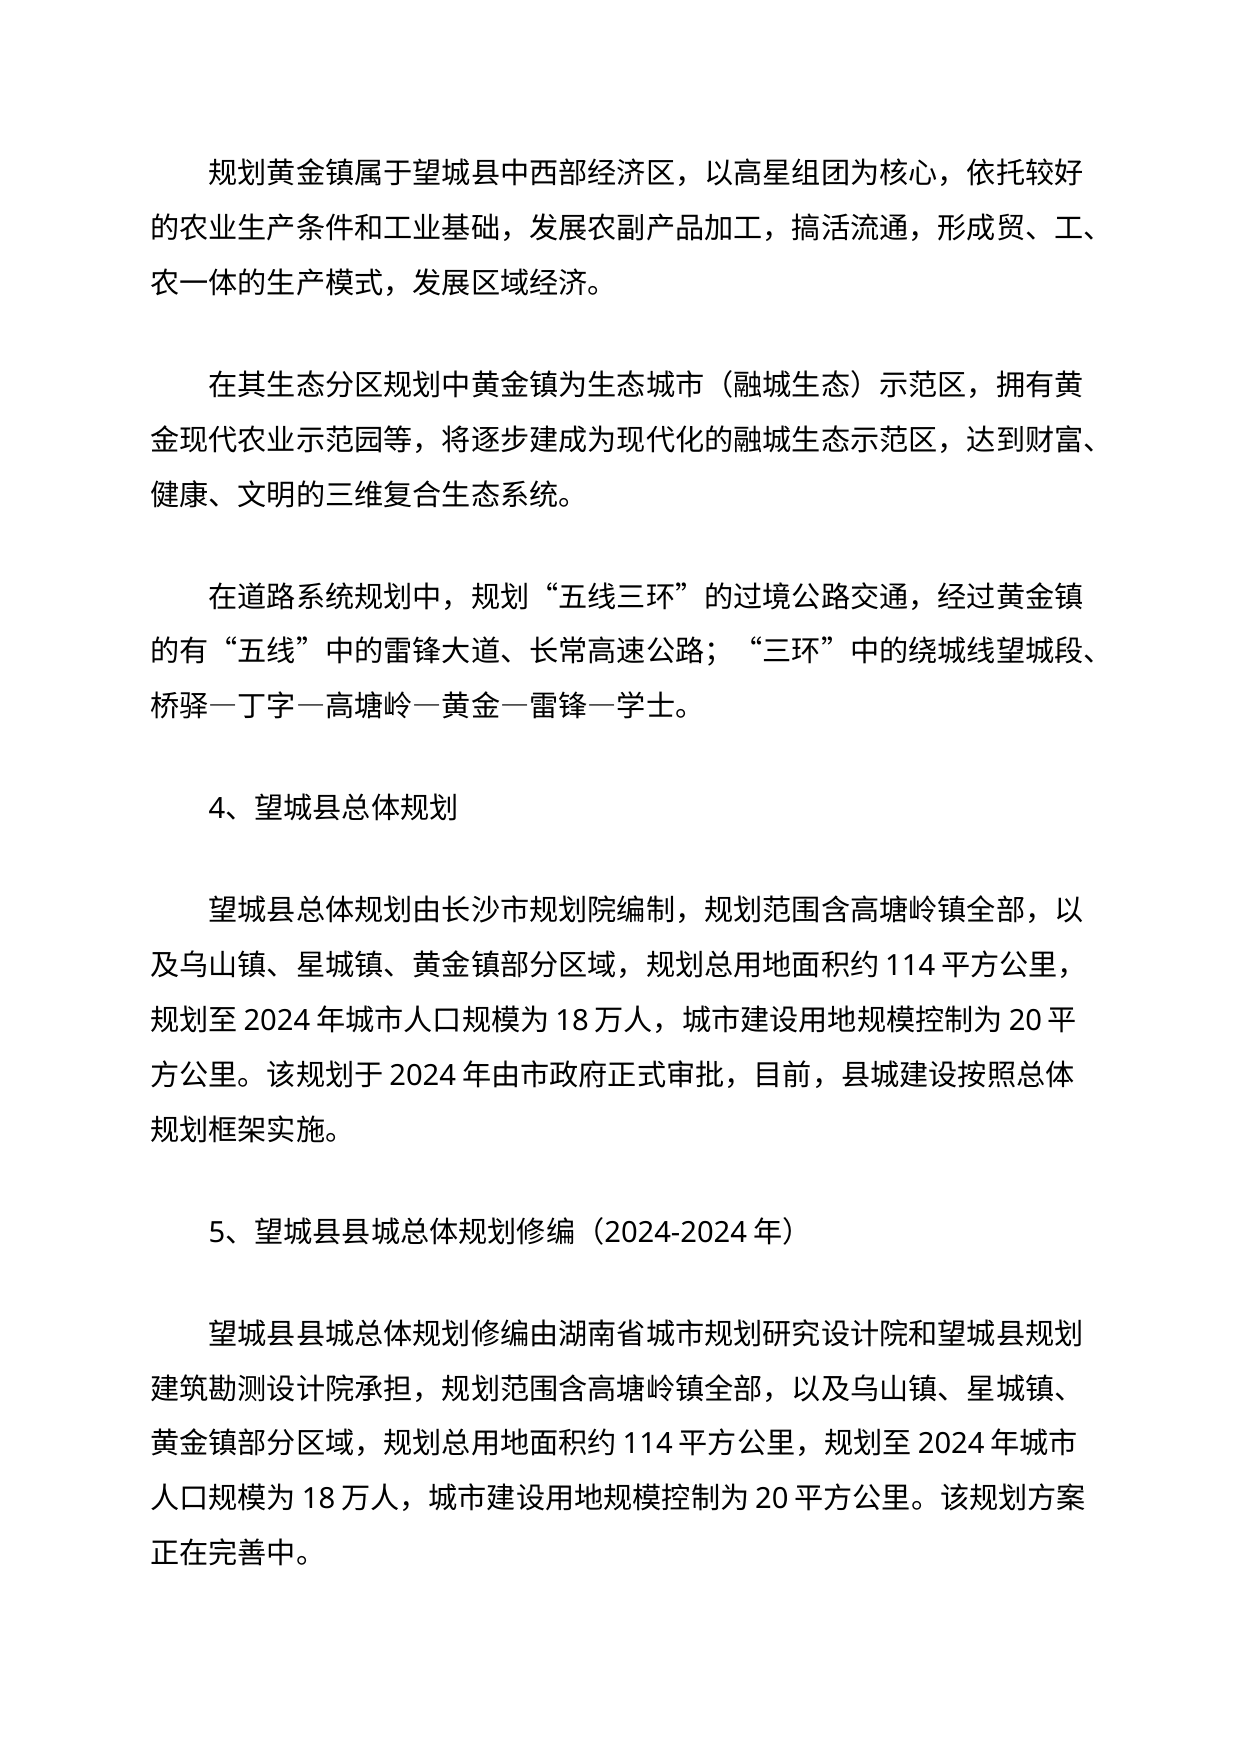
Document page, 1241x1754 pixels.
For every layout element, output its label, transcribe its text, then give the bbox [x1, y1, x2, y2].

text 望城县总体规划由长沙市规划院编制，规划范围含高塘岭镇全部，以及乌山镇、星城镇、黄金镇部分区域，规划总用地面积约114平方公里，规划至2024年城市人口规模为18万人，城市建设用地规模控制为20平方公里。该规划于2024年由市政府正式审批，目前，县城建设按照总体规划框架实施。 [150, 887, 1090, 1149]
text 在道路系统规划中，规划“五线三环”的过境公路交通，经过黄金镇的有“五线”中的雷锋大道、长常高速公路；“三环”中的绕城线望城段、桥驿—丁字—高塘岭—黄金—雷锋—学士。 [150, 573, 1090, 725]
text 在其生态分区规划中黄金镇为生态城市（融城生态）示范区，拥有黄金现代农业示范园等，将逐步建成为现代化的融城生态示范区，达到财富、健康、文明的三维复合生态系统。 [150, 362, 1090, 514]
text 望城县县城总体规划修编由湖南省城市规划研究设计院和望城县规划建筑勘测设计院承担，规划范围含高塘岭镇全部，以及乌山镇、星城镇、黄金镇部分区域，规划总用地面积约114平方公里，规划至2024年城市人口规模为18万人，城市建设用地规模控制为20平方公里。该规划方案正在完善中。 [150, 1310, 1090, 1572]
text 规划黄金镇属于望城县中西部经济区，以高星组团为核心，依托较好的农业生产条件和工业基础，发展农副产品加工，搞活流通，形成贸、工、农一体的生产模式，发展区域经济。 [150, 150, 1090, 302]
text 5、望城县县城总体规划修编（2024-2024年） [150, 1208, 1090, 1251]
text 4、望城县总体规划 [150, 785, 1090, 827]
